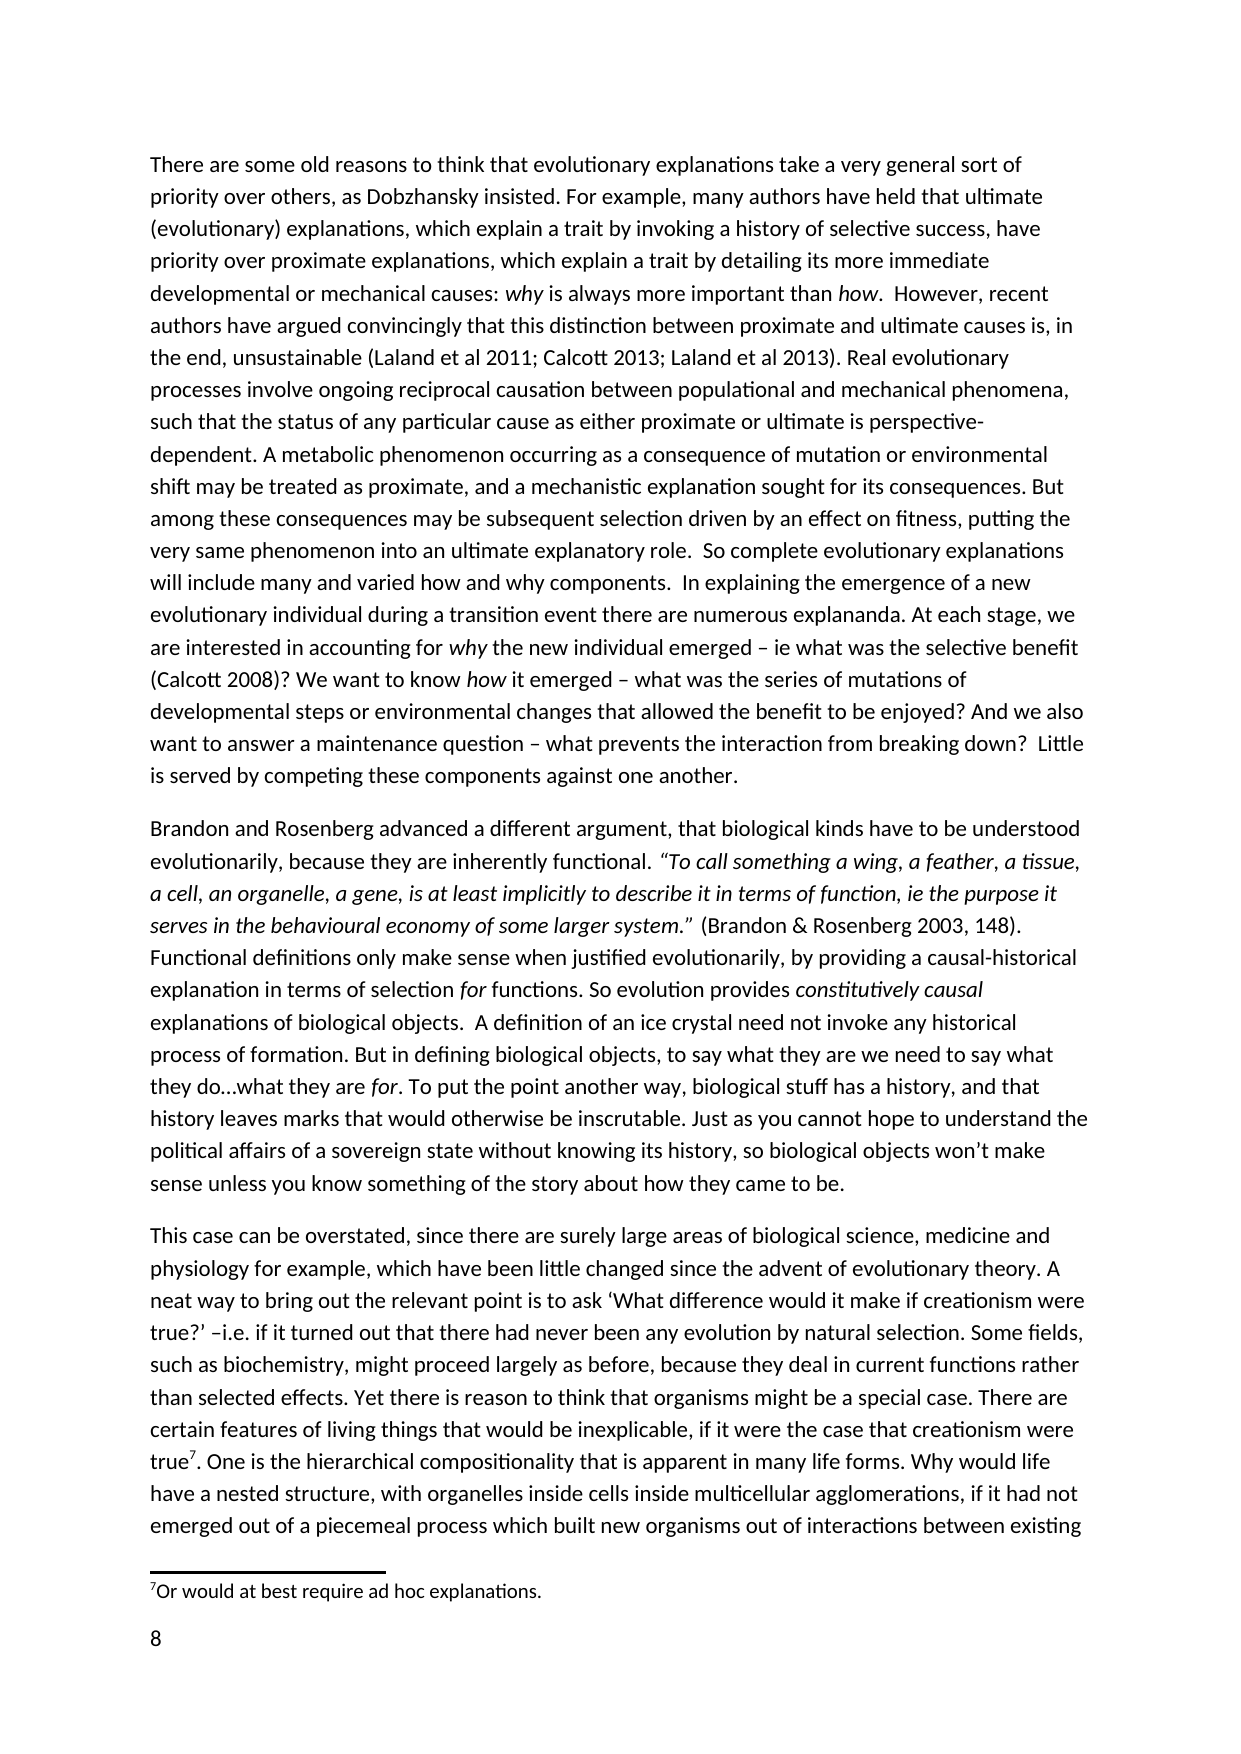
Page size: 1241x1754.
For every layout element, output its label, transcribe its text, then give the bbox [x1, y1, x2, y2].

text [150, 1222, 1090, 1539]
text Brandon and Rosenberg advanced a different argument, that biological kinds have to be understood evolutionarily, because they are inherently functional. “To call something a wing, a feather, a tissue, a cell, an organelle, a gene, is at least implicitly to describe it in terms of function, ie the purpose it serves in the behavioural economy of some larger system.” (Brandon & Rosenberg 2003, 148). Functional definitions only make sense when justified evolutionarily, by providing a causal-historical explanation in terms of selection for functions. So evolution provides constitutively causal explanations of biological objects. A definition of an ice crystal need not invoke any historical process of formation. But in defining biological objects, to say what they are we need to say what they do…what they are for. To put the point another way, biological stuff has a history, and that history leaves marks that would otherwise be inscrutable. Just as you cannot hope to understand the political affairs of a sovereign state without knowing its history, so biological objects won’t make sense unless you know something of the story about how they came to be. [150, 814, 1090, 1197]
text There are some old reasons to think that evolutionary explanations take a very general sort of priority over others, as Dobzhansky insisted. For example, many authors have held that ultimate (evolutionary) explanations, which explain a trait by invoking a history of selective success, have priority over proximate explanations, which explain a trait by detailing its more immediate developmental or mechanical causes: why is always more important than how. However, recent authors have argued convincingly that this distinction between proximate and ultimate causes is, in the end, unsustainable (Laland et al 2011; Calcott 2013; Laland et al 2013). Real evolutionary processes involve ongoing reciprocal causation between populational and mechanical phenomena, such that the status of any particular cause as either proximate or ultimate is perspective-dependent. A metabolic phenomenon occurring as a consequence of mutation or environmental shift may be treated as proximate, and a mechanistic explanation sought for its consequences. But among these consequences may be subsequent selection driven by an effect on fitness, putting the very same phenomenon into an ultimate explanatory role. So complete evolutionary explanations will include many and varied how and why components. In explaining the emergence of a new evolutionary individual during a transition event there are numerous explananda. At each stage, we are interested in accounting for why the new individual emerged – ie what was the selective benefit (Calcott 2008)? We want to know how it emerged – what was the series of mutations of developmental steps or environmental changes that allowed the benefit to be enjoyed? And we also want to answer a maintenance question – what prevents the interaction from breaking down? Little is served by competing these components against one another. [150, 150, 1090, 789]
